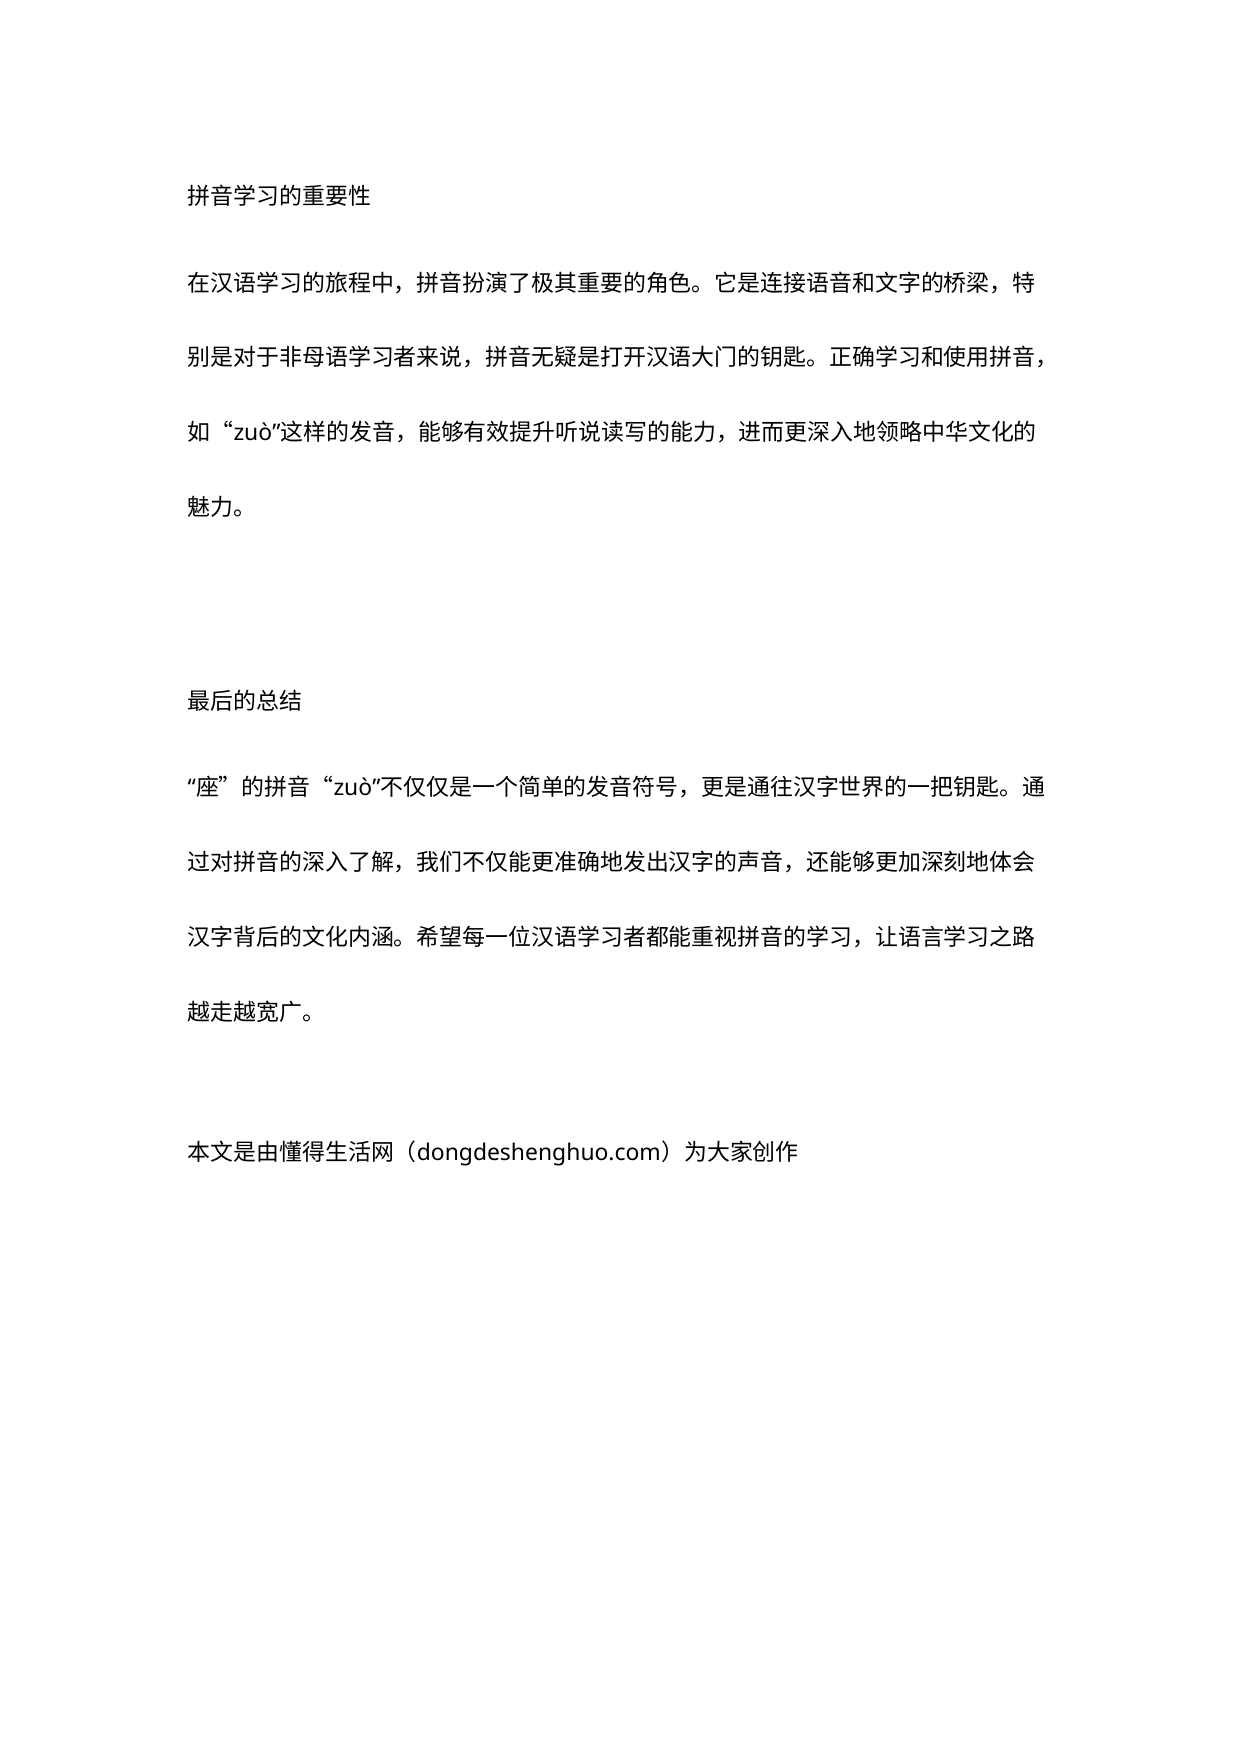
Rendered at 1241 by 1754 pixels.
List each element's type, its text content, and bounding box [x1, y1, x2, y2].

text 在汉语学习的旅程中，拼音扮演了极其重要的角色。它是连接语音和文字的桥梁，特别是对于非母语学习者来说，拼音无疑是打开汉语大门的钥匙。正确学习和使用拼音，如“zuò”这样的发音，能够有效提升听说读写的能力，进而更深入地领略中华文化的魅力。 [187, 248, 1053, 538]
text 最后的总结 [187, 667, 1053, 732]
text “座”的拼音“zuò”不仅仅是一个简单的发音符号，更是通往汉字世界的一把钥匙。通过对拼音的深入了解，我们不仅能更准确地发出汉字的声音，还能够更加深刻地体会汉字背后的文化内涵。希望每一位汉语学习者都能重视拼音的学习，让语言学习之路越走越宽广。 [187, 753, 1053, 1042]
text 本文是由懂得生活网（dongdeshenghuo.com）为大家创作 [187, 1118, 1053, 1183]
text 拼音学习的重要性 [187, 162, 1053, 227]
